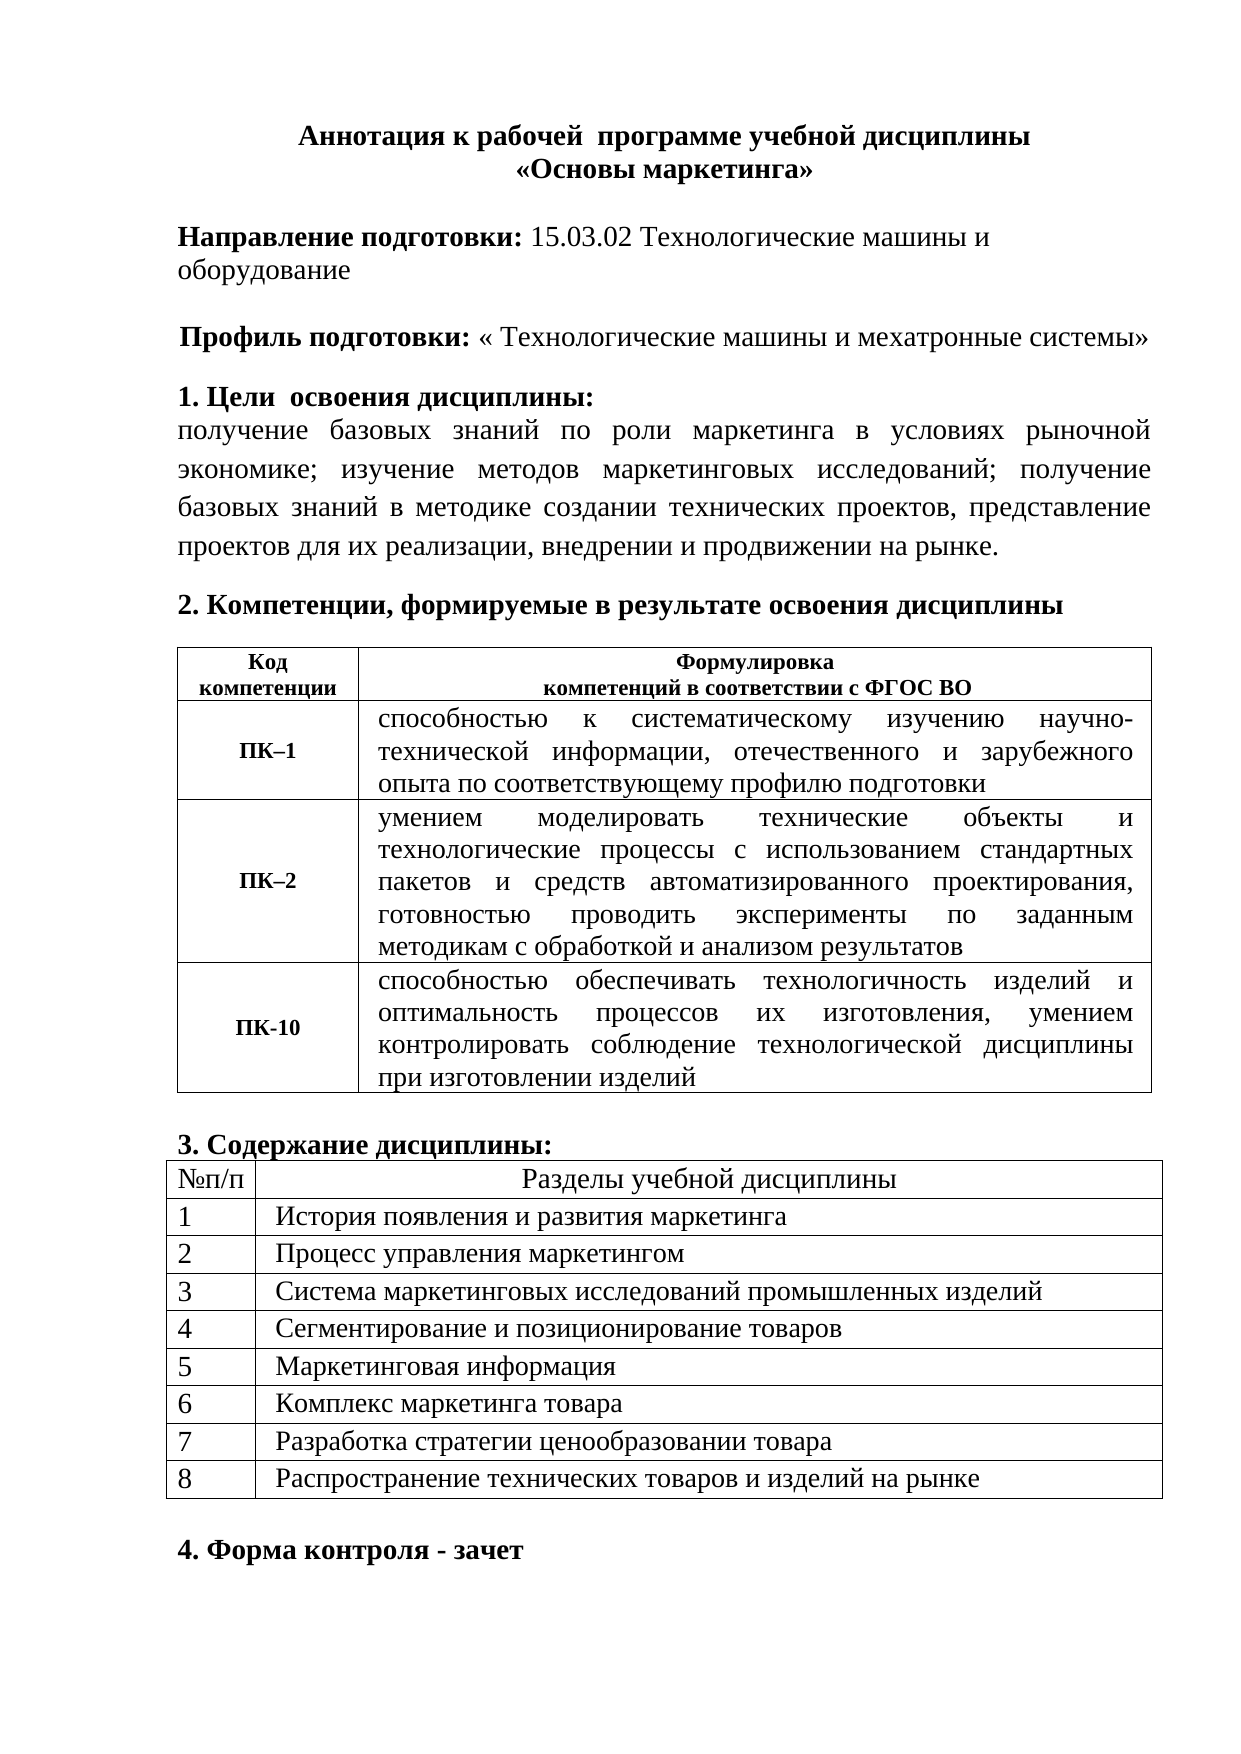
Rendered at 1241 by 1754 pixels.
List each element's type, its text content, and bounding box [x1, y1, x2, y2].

table_cell Система маркетинговых исследований промышленных изделий [256, 1274, 1162, 1310]
table_cell Распространение технических товаров и изделий на рынке [256, 1461, 1162, 1498]
table_cell умением моделировать технические объекты и технологические процессы с использованием стандартных пакетов и средств автоматизированного проектирования, готовностью проводить эксперименты по заданным методикам с обработкой и анализом результатов [359, 800, 1151, 962]
text получение базовых знаний по роли маркетинга в условиях рыночной экономике; изучение методов маркетинговых исследований; получение базовых знаний в методике создании технических проектов, представление проектов для их реализации, внедрении и продвижении на рынке. [177, 412, 1152, 561]
table_cell 6 [167, 1386, 255, 1423]
table_cell ПК-10 [178, 963, 358, 1092]
text «Основы маркетинга» [177, 152, 1152, 185]
text 1. Цели освоения дисциплины: [177, 379, 1152, 412]
table_cell Маркетинговая информация [256, 1349, 1162, 1385]
table_cell 1 [167, 1199, 255, 1235]
text Профиль подготовки: « Технологические машины и мехатронные системы» [177, 319, 1152, 353]
table_cell способностью обеспечивать технологичность изделий и оптимальность процессов их изготовления, умением контролировать соблюдение технологической дисциплины при изготовлении изделий [359, 963, 1151, 1092]
text 2. Компетенции, формируемые в результате освоения дисциплины [177, 587, 1152, 621]
table_cell Комплекс маркетинга товара [256, 1386, 1162, 1423]
table_cell Разработка стратегии ценообразовании товара [256, 1424, 1162, 1460]
text Аннотация к рабочей программе учебной дисциплины [177, 118, 1152, 152]
table_cell 7 [167, 1424, 255, 1460]
table_cell ПК–1 [178, 701, 358, 799]
table_cell Процесс управления маркетингом [256, 1236, 1162, 1273]
table_cell 5 [167, 1349, 255, 1385]
text 3. Содержание дисциплины: [177, 1127, 1152, 1160]
table_header Код компетенции [178, 648, 358, 700]
table_cell История появления и развития маркетинга [256, 1199, 1162, 1235]
text Направление подготовки: 15.03.02 Технологические машины и оборудование [177, 219, 1152, 286]
text 4. Форма контроля - зачет [177, 1532, 1152, 1566]
table_header Формулировка компетенций в соответствии с ФГОС ВО [359, 648, 1151, 700]
table_cell 8 [167, 1461, 255, 1498]
table_header №п/п [167, 1161, 255, 1198]
table_cell способностью к систематическому изучению научно-технической информации, отечественного и зарубежного опыта по соответствующему профилю подготовки [359, 701, 1151, 799]
table_header Разделы учебной дисциплины [256, 1161, 1162, 1198]
table_cell 3 [167, 1274, 255, 1310]
table_cell Сегментирование и позиционирование товаров [256, 1311, 1162, 1348]
table_cell 2 [167, 1236, 255, 1273]
table_cell ПК–2 [178, 800, 358, 962]
table_cell 4 [167, 1311, 255, 1348]
